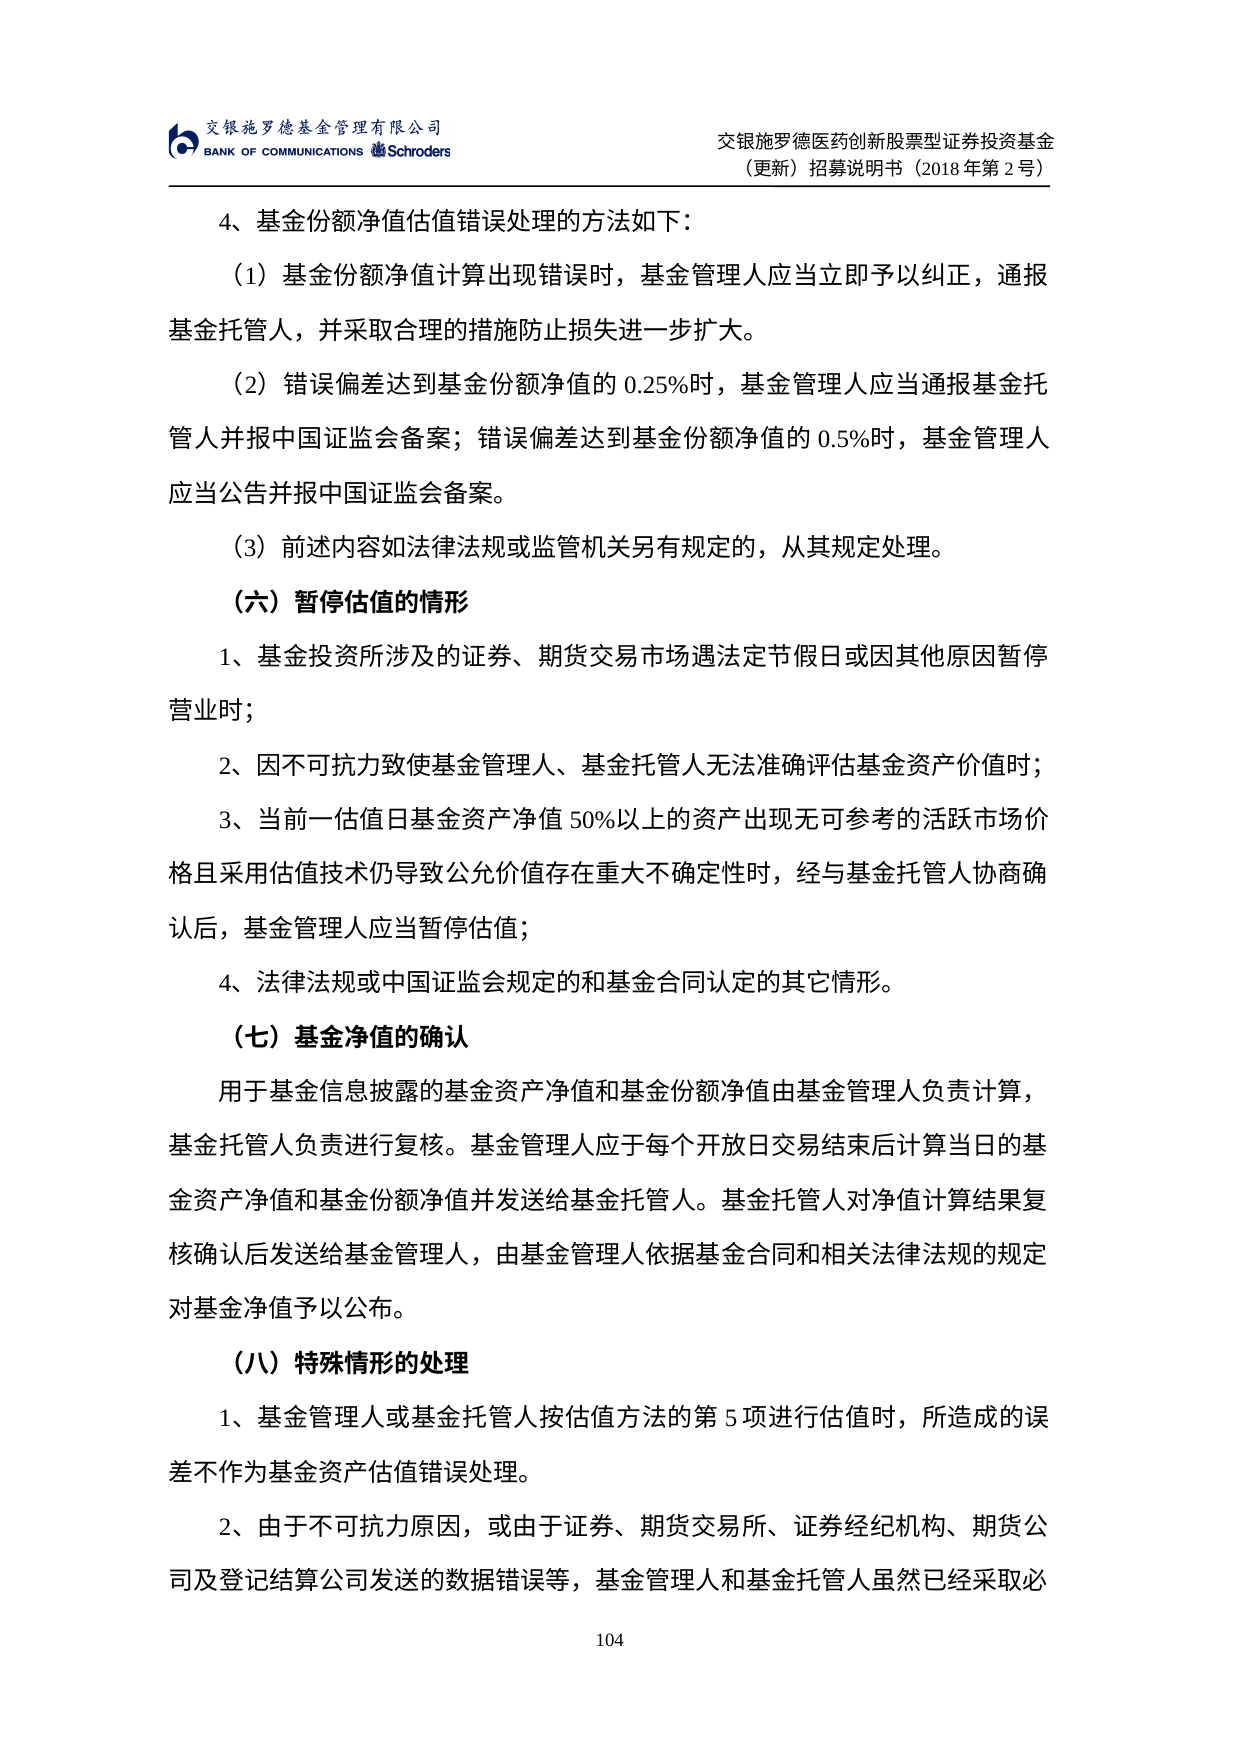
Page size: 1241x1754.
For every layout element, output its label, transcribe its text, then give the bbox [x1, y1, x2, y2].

picture [168, 119, 451, 159]
text （七）基金净值的确认 [169, 1017, 1050, 1053]
text （2）错误偏差达到基金份额净值的0.25%时，基金管理人应当通报基金托管人并报中国证监会备案；错误偏差达到基金份额净值的0.5%时，基金管理人应当公告并报中国证监会备案。 [169, 364, 1050, 509]
text （六）暂停估值的情形 [169, 582, 1050, 618]
text （3）前述内容如法律法规或监管机关另有规定的，从其规定处理。 [169, 528, 1050, 564]
text 4、法律法规或中国证监会规定的和基金合同认定的其它情形。 [169, 963, 1050, 999]
text 3、当前一估值日基金资产净值50%以上的资产出现无可参考的活跃市场价格且采用估值技术仍导致公允价值存在重大不确定性时，经与基金托管人协商确认后，基金管理人应当暂停估值； [169, 799, 1050, 944]
text 用于基金信息披露的基金资产净值和基金份额净值由基金管理人负责计算，基金托管人负责进行复核。基金管理人应于每个开放日交易结束后计算当日的基金资产净值和基金份额净值并发送给基金托管人。基金托管人对净值计算结果复核确认后发送给基金管理人，由基金管理人依据基金合同和相关法律法规的规定对基金净值予以公布。 [169, 1071, 1050, 1325]
text 1、基金管理人或基金托管人按估值方法的第5项进行估值时，所造成的误差不作为基金资产估值错误处理。 [169, 1398, 1050, 1488]
text 1、基金投资所涉及的证券、期货交易市场遇法定节假日或因其他原因暂停营业时； [169, 636, 1050, 727]
text 4、基金份额净值估值错误处理的方法如下： [169, 201, 1050, 238]
text 2、因不可抗力致使基金管理人、基金托管人无法准确评估基金资产价值时； [169, 745, 1050, 781]
text （八）特殊情形的处理 [169, 1343, 1050, 1379]
text （1）基金份额净值计算出现错误时，基金管理人应当立即予以纠正，通报基金托管人，并采取合理的措施防止损失进一步扩大。 [169, 256, 1050, 346]
